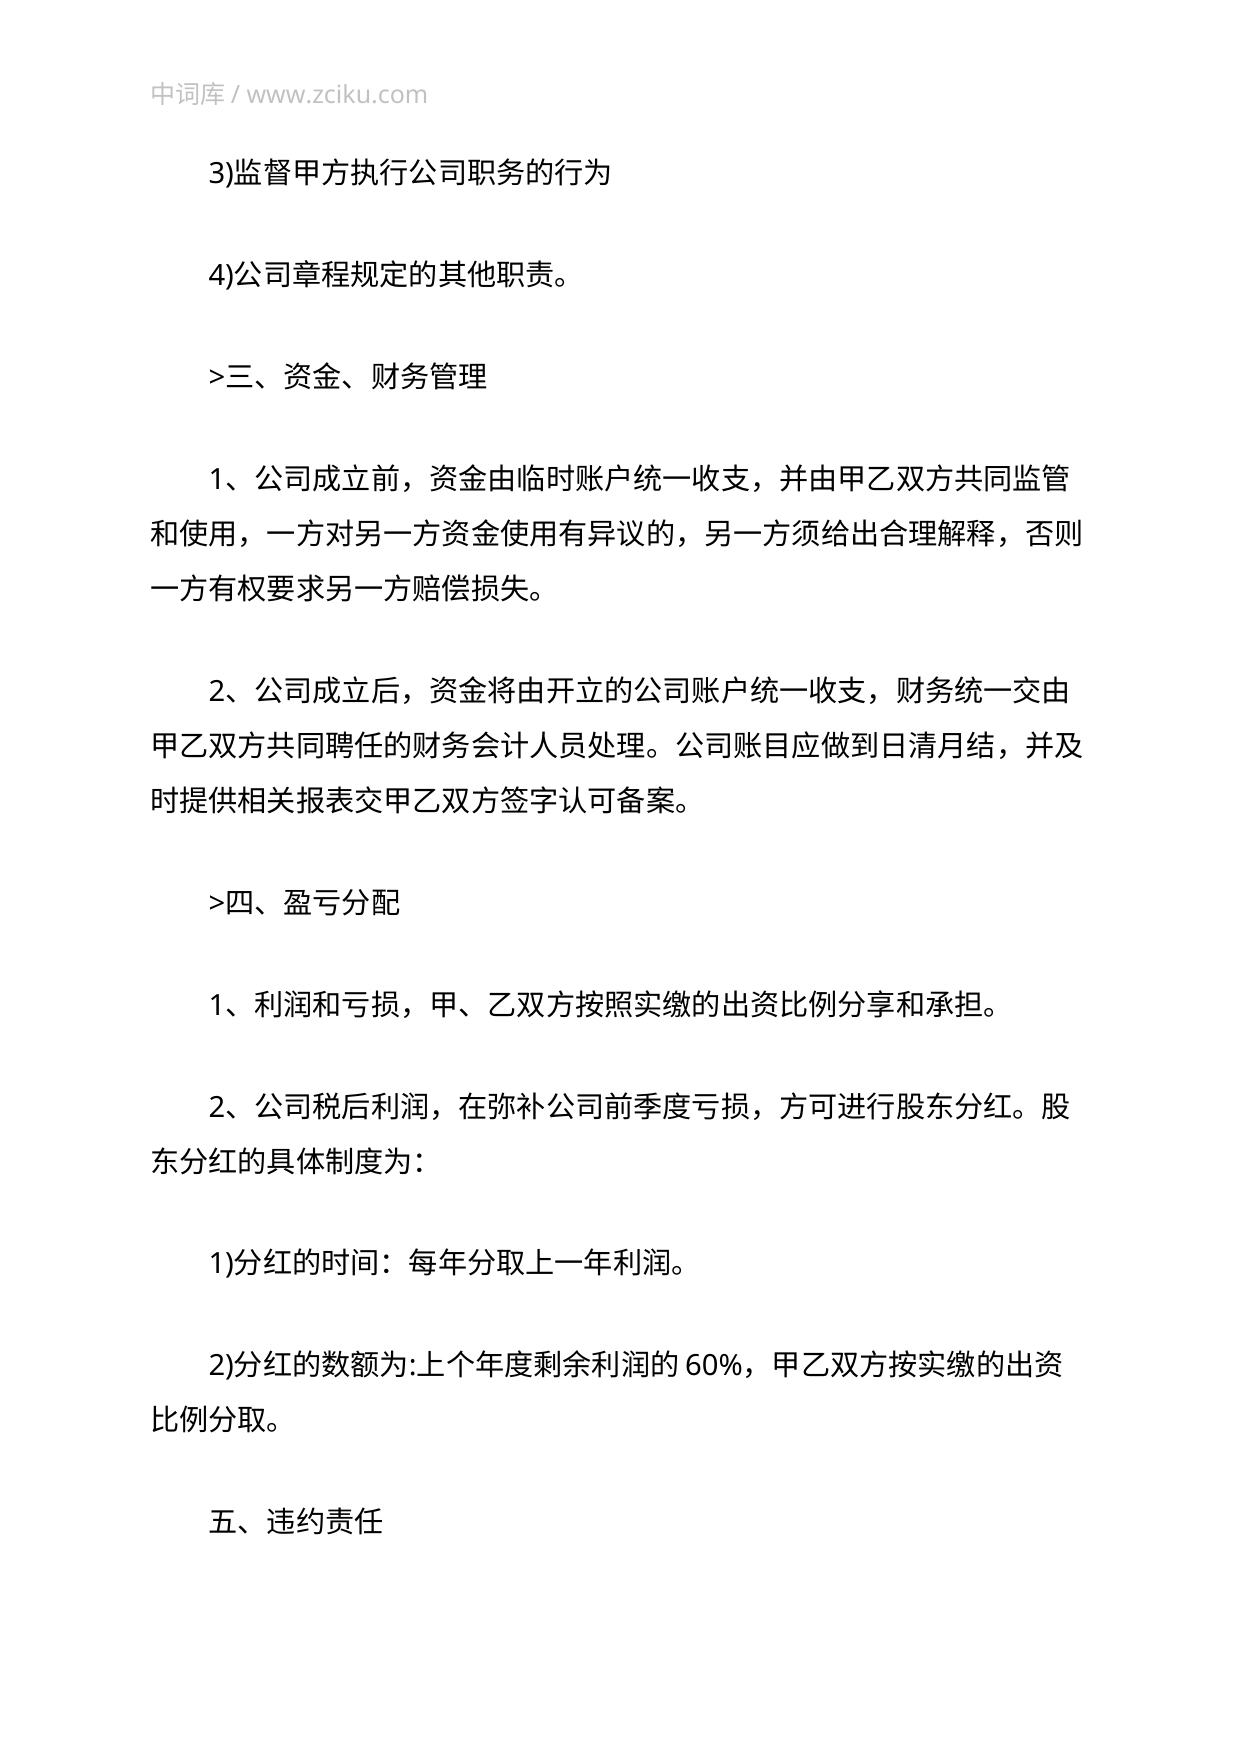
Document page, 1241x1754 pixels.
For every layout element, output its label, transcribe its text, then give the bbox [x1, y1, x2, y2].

text 4)公司章程规定的其他职责。 [150, 252, 1090, 294]
text 1、公司成立前，资金由临时账户统一收支，并由甲乙双方共同监管和使用，一方对另一方资金使用有异议的，另一方须给出合理解释，否则一方有权要求另一方赔偿损失。 [150, 456, 1090, 608]
text 2、公司成立后，资金将由开立的公司账户统一收支，财务统一交由甲乙双方共同聘任的财务会计人员处理。公司账目应做到日清月结，并及时提供相关报表交甲乙双方签字认可备案。 [150, 668, 1090, 820]
text 1、利润和亏损，甲、乙双方按照实缴的出资比例分享和承担。 [150, 981, 1090, 1024]
text >三、资金、财务管理 [150, 354, 1090, 396]
text 五、违约责任 [150, 1499, 1090, 1541]
text 2)分红的数额为:上个年度剩余利润的60%，甲乙双方按实缴的出资比例分取。 [150, 1342, 1090, 1439]
text 1)分红的时间：每年分取上一年利润。 [150, 1240, 1090, 1282]
text 2、公司税后利润，在弥补公司前季度亏损，方可进行股东分红。股东分红的具体制度为： [150, 1083, 1090, 1181]
text 3)监督甲方执行公司职务的行为 [150, 150, 1090, 192]
text >四、盈亏分配 [150, 879, 1090, 922]
